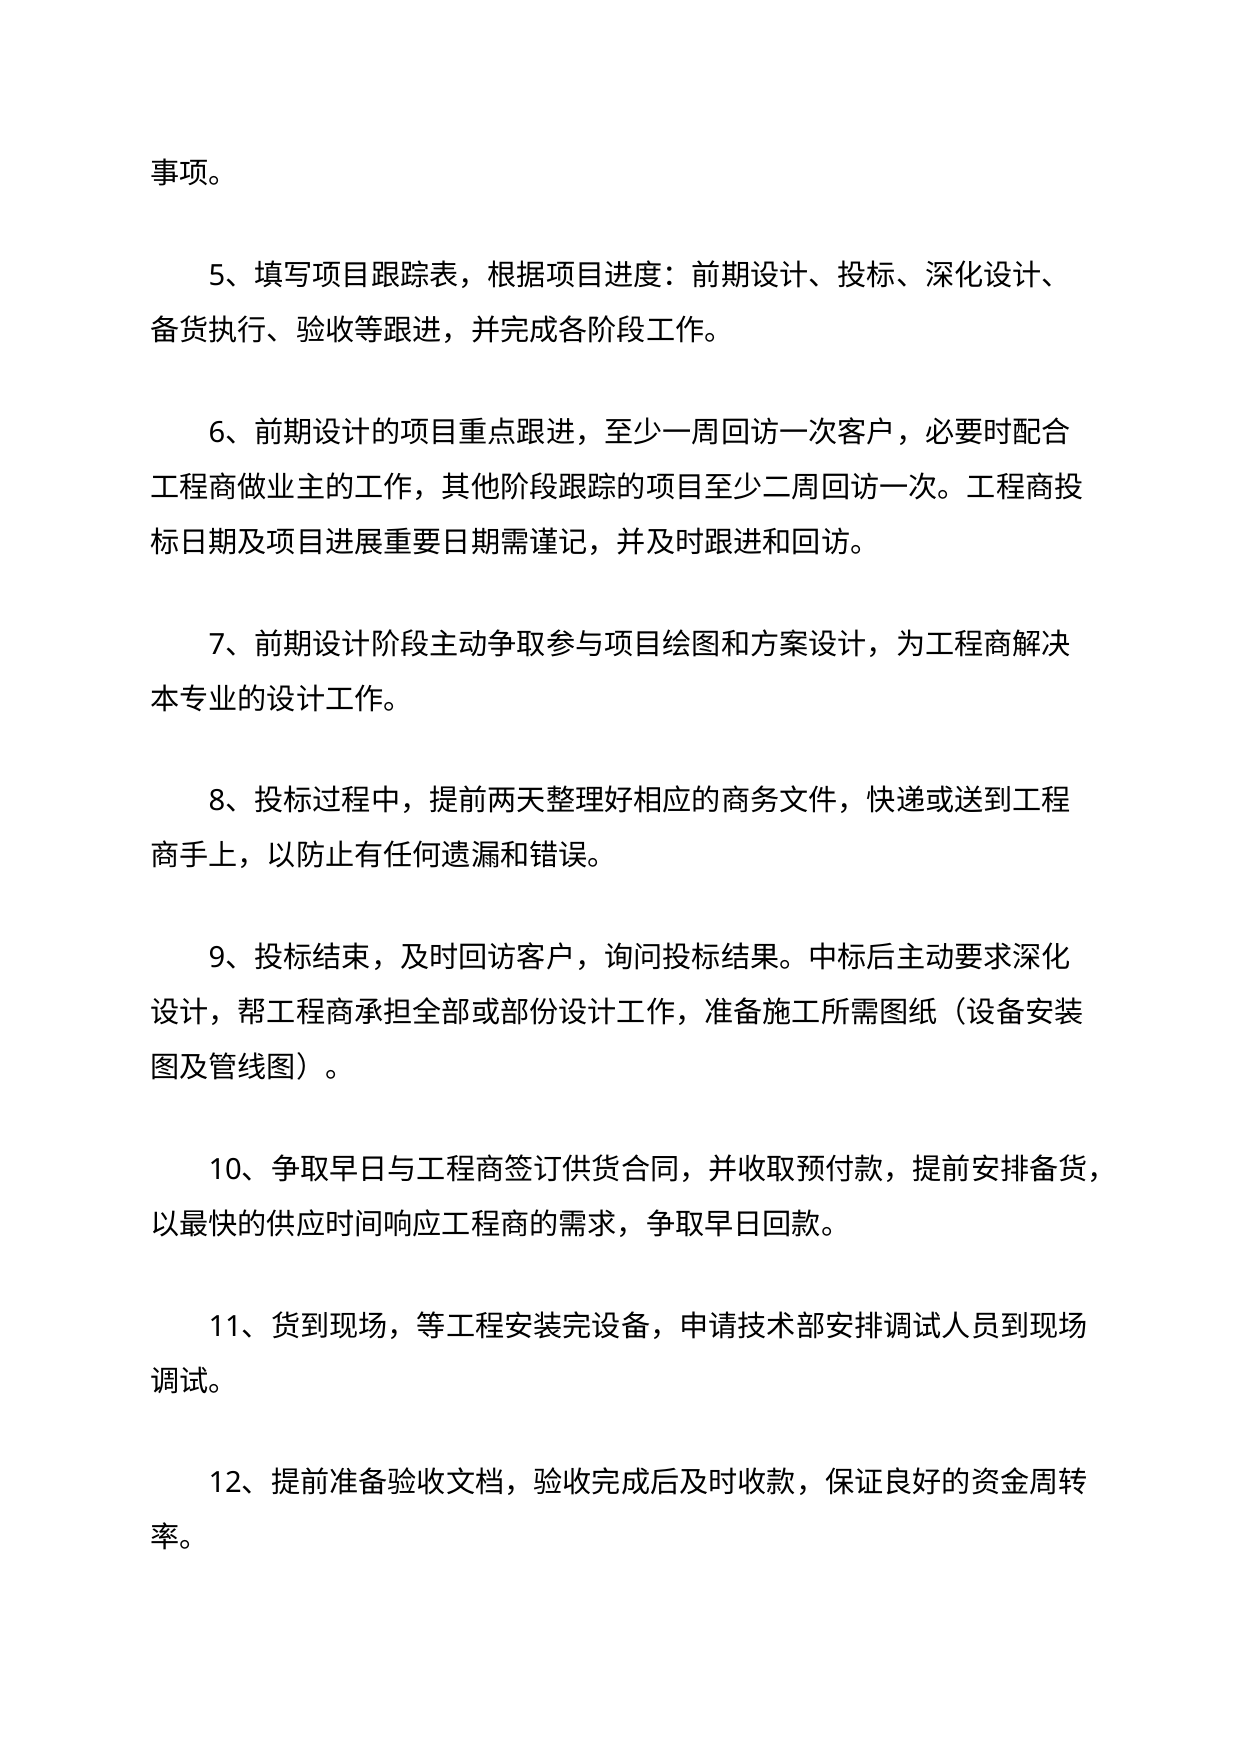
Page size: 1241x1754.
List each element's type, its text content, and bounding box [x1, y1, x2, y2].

text 12、提前准备验收文档，验收完成后及时收款，保证良好的资金周转率。 [150, 1459, 1090, 1556]
text 7、前期设计阶段主动争取参与项目绘图和方案设计，为工程商解决本专业的设计工作。 [150, 620, 1090, 717]
text 10、争取早日与工程商签订供货合同，并收取预付款，提前安排备货，以最快的供应时间响应工程商的需求，争取早日回款。 [150, 1145, 1090, 1243]
text 9、投标结束，及时回访客户，询问投标结果。中标后主动要求深化设计，帮工程商承担全部或部份设计工作，准备施工所需图纸（设备安装图及管线图）。 [150, 934, 1090, 1086]
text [150, 150, 1090, 192]
text 6、前期设计的项目重点跟进，至少一周回访一次客户，必要时配合工程商做业主的工作，其他阶段跟踪的项目至少二周回访一次。工程商投标日期及项目进展重要日期需谨记，并及时跟进和回访。 [150, 408, 1090, 561]
text 11、货到现场，等工程安装完设备，申请技术部安排调试人员到现场调试。 [150, 1302, 1090, 1399]
text 5、填写项目跟踪表，根据项目进度：前期设计、投标、深化设计、备货执行、验收等跟进，并完成各阶段工作。 [150, 252, 1090, 349]
text 8、投标过程中，提前两天整理好相应的商务文件，快递或送到工程商手上，以防止有任何遗漏和错误。 [150, 777, 1090, 874]
